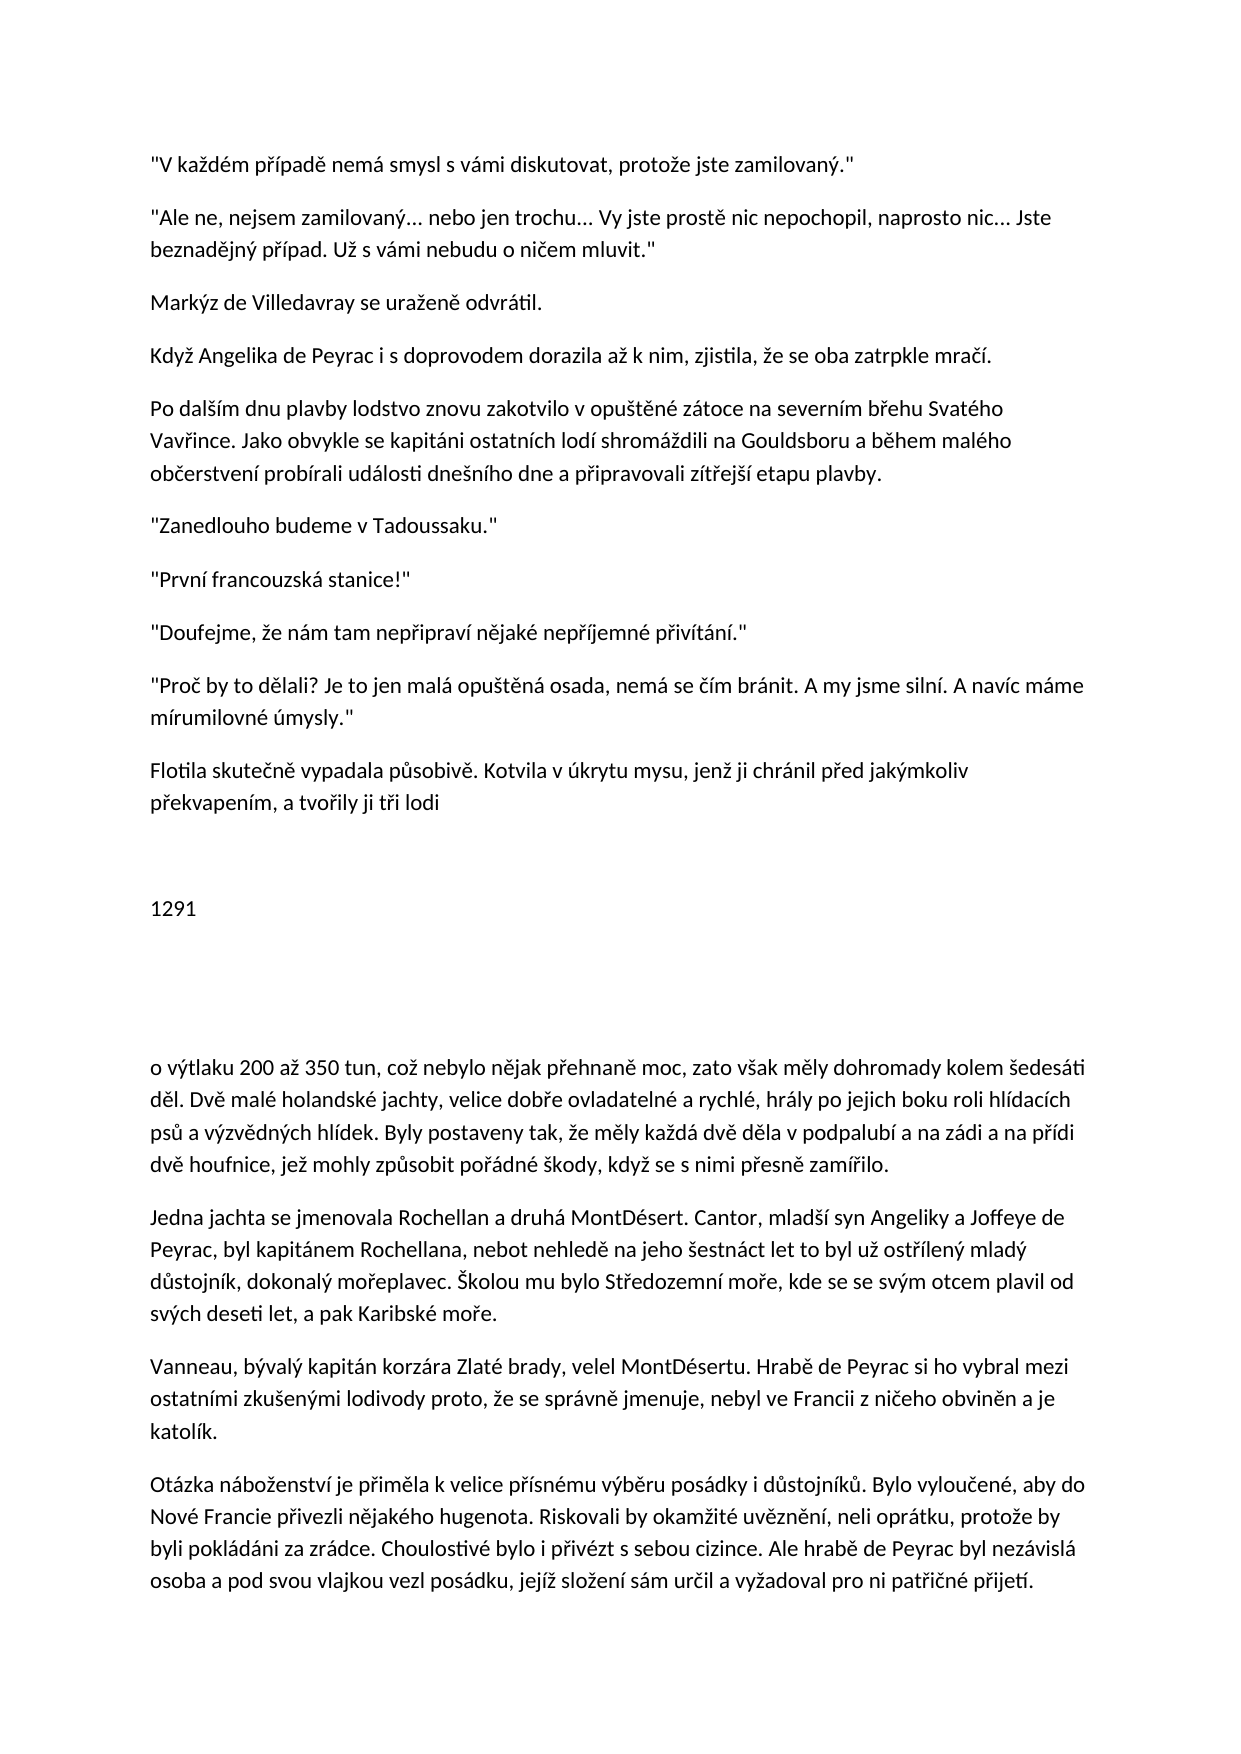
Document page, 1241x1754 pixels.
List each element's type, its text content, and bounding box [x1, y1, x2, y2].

text Po dalším dnu plavby lodstvo znovu zakotvilo v opuštěné zátoce na severním břehu Svatého Vavřince. Jako obvykle se kapitáni ostatních lodí shromáždili na Gouldsboru a během malého občerstvení probírali události dnešního dne a připravovali zítřejší etapu plavby. [150, 394, 1090, 487]
text Markýz de Villedavray se uraženě odvrátil. [150, 288, 1090, 316]
text o výtlaku 200 až 350 tun, což nebylo nějak přehnaně moc, zato však měly dohromady kolem šedesáti děl. Dvě malé holandské jachty, velice dobře ovladatelné a rychlé, hrály po jejich boku roli hlídacích psů a výzvědných hlídek. Byly postaveny tak, že měly každá dvě děla v podpalubí a na zádi a na přídi dvě houfnice, jež mohly způsobit pořádné škody, když se s nimi přesně zamířilo. [150, 1053, 1090, 1178]
text Flotila skutečně vypadala působivě. Kotvila v úkrytu mysu, jenž ji chránil před jakýmkoliv překvapením, a tvořily ji tři lodi [150, 756, 1090, 816]
text "Ale ne, nejsem zamilovaný... nebo jen trochu... Vy jste prostě nic nepochopil, naprosto nic... Jste beznadějný případ. Už s vámi nebudu o ničem mluvit." [150, 203, 1090, 263]
text 1291 [150, 894, 1090, 922]
text Když Angelika de Peyrac i s doprovodem dorazila až k nim, zjistila, že se oba zatrpkle mračí. [150, 341, 1090, 369]
text "První francouzská stanice!" [150, 565, 1090, 593]
text "Doufejme, že nám tam nepřipraví nějaké nepříjemné přivítání." [150, 618, 1090, 646]
text "V každém případě nemá smysl s vámi diskutovat, protože jste zamilovaný." [150, 150, 1090, 178]
text "Proč by to dělali? Je to jen malá opuštěná osada, nemá se čím bránit. A my jsme silní. A navíc máme mírumilovné úmysly." [150, 671, 1090, 731]
text Jedna jachta se jmenovala Rochellan a druhá MontDésert. Cantor, mladší syn Angeliky a Joffeye de Peyrac, byl kapitánem Rochellana, nebot nehledě na jeho šestnáct let to byl už ostřílený mladý důstojník, dokonalý mořeplavec. Školou mu bylo Středozemní moře, kde se se svým otcem plavil od svých deseti let, a pak Karibské moře. [150, 1203, 1090, 1327]
text Otázka náboženství je přiměla k velice přísnému výběru posádky i důstojníků. Bylo vyloučené, aby do Nové Francie přivezli nějakého hugenota. Riskovali by okamžité uvěznění, neli oprátku, protože by byli pokládáni za zrádce. Choulostivé bylo i přivézt s sebou cizince. Ale hrabě de Peyrac byl nezávislá osoba a pod svou vlajkou vezl posádku, jejíž složení sám určil a vyžadoval pro ni patřičné přijetí. [150, 1470, 1090, 1594]
text Vanneau, bývalý kapitán korzára Zlaté brady, velel MontDésertu. Hrabě de Peyrac si ho vybral mezi ostatními zkušenými lodivody proto, že se správně jmenuje, nebyl ve Francii z ničeho obviněn a je katolík. [150, 1352, 1090, 1445]
text "Zanedlouho budeme v Tadoussaku." [150, 512, 1090, 540]
